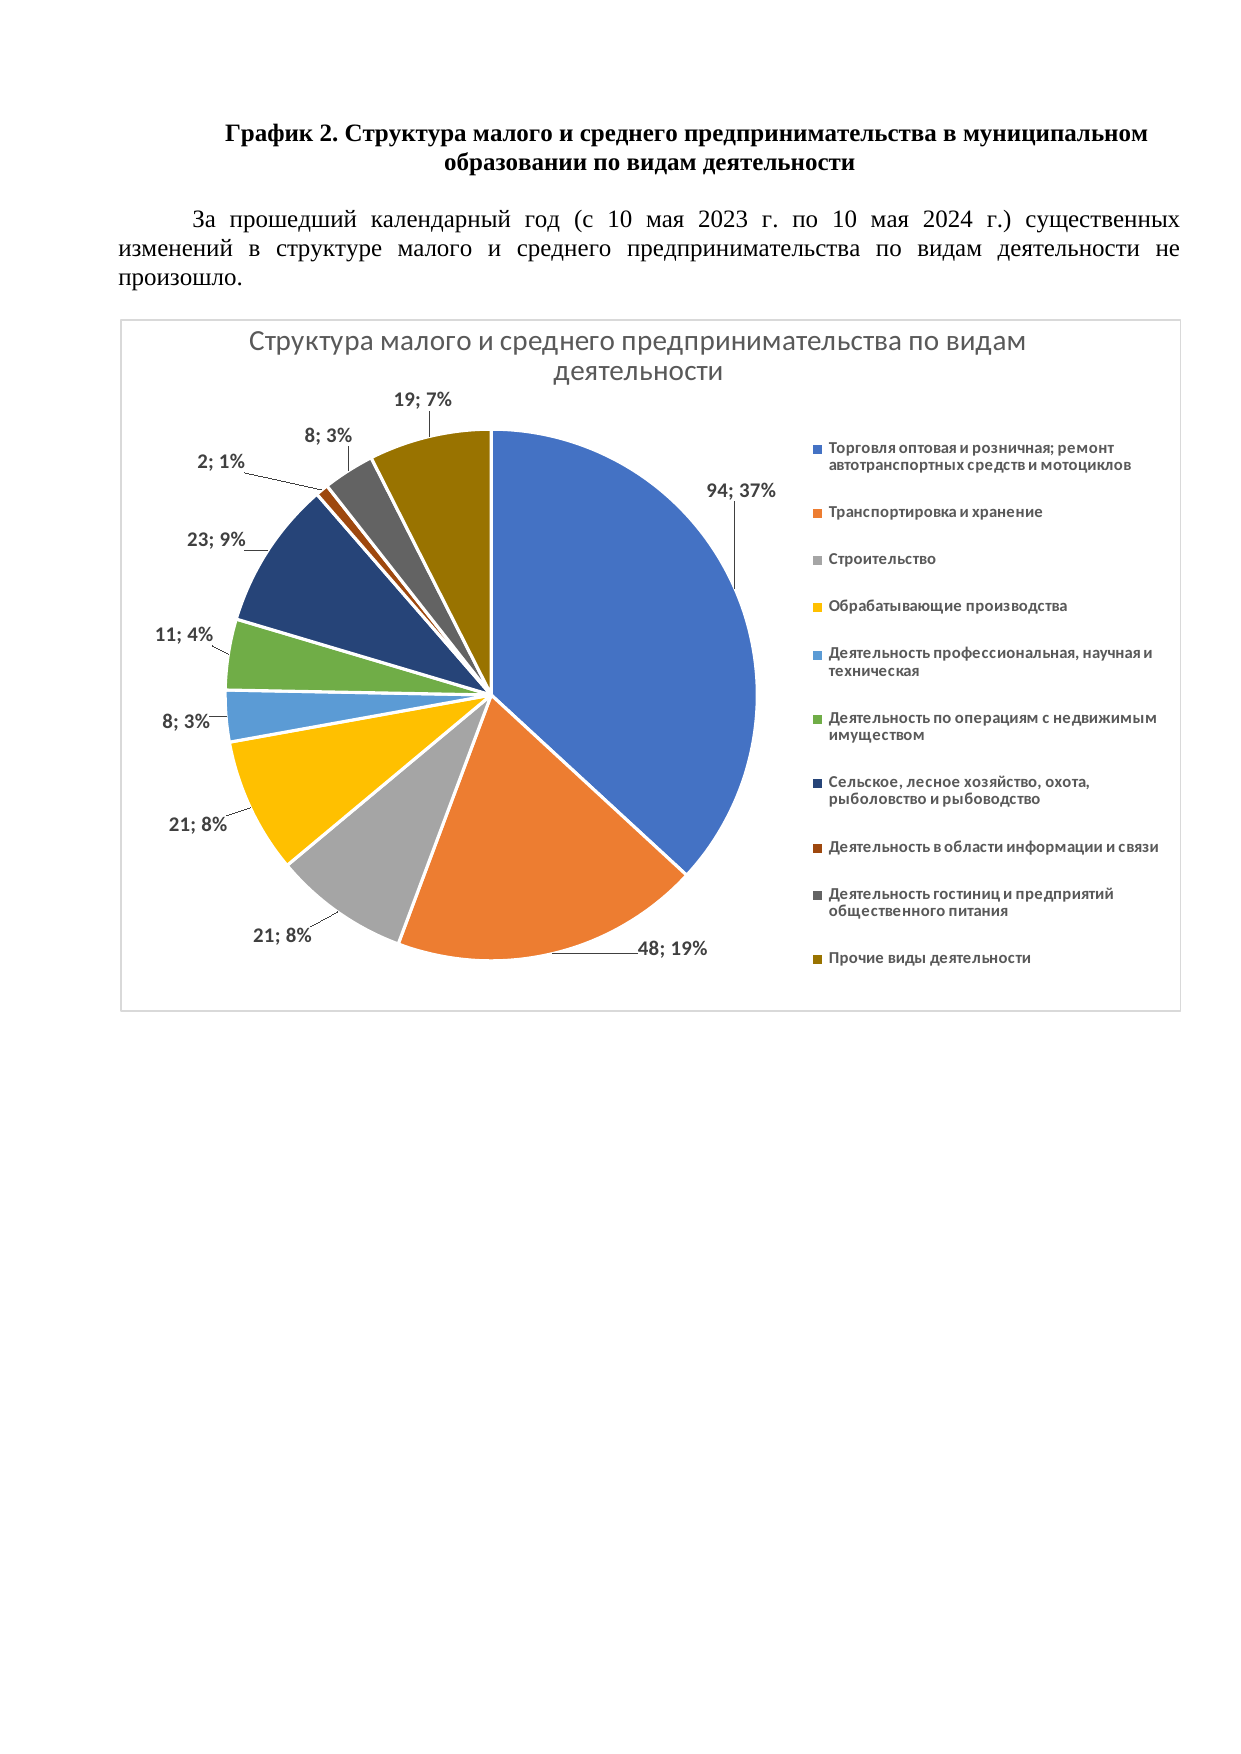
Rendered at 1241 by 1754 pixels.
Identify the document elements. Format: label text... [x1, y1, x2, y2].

text За прошедший календарный год (с 10 мая 2023 г. по 10 мая 2024 г.) существенных изменений в структуре малого и среднего предпринимательства по видам деятельности не произошло. [118, 204, 1181, 291]
text График 2. Структура малого и среднего предпринимательства в муниципальном образовании по видам деятельности [118, 118, 1181, 176]
